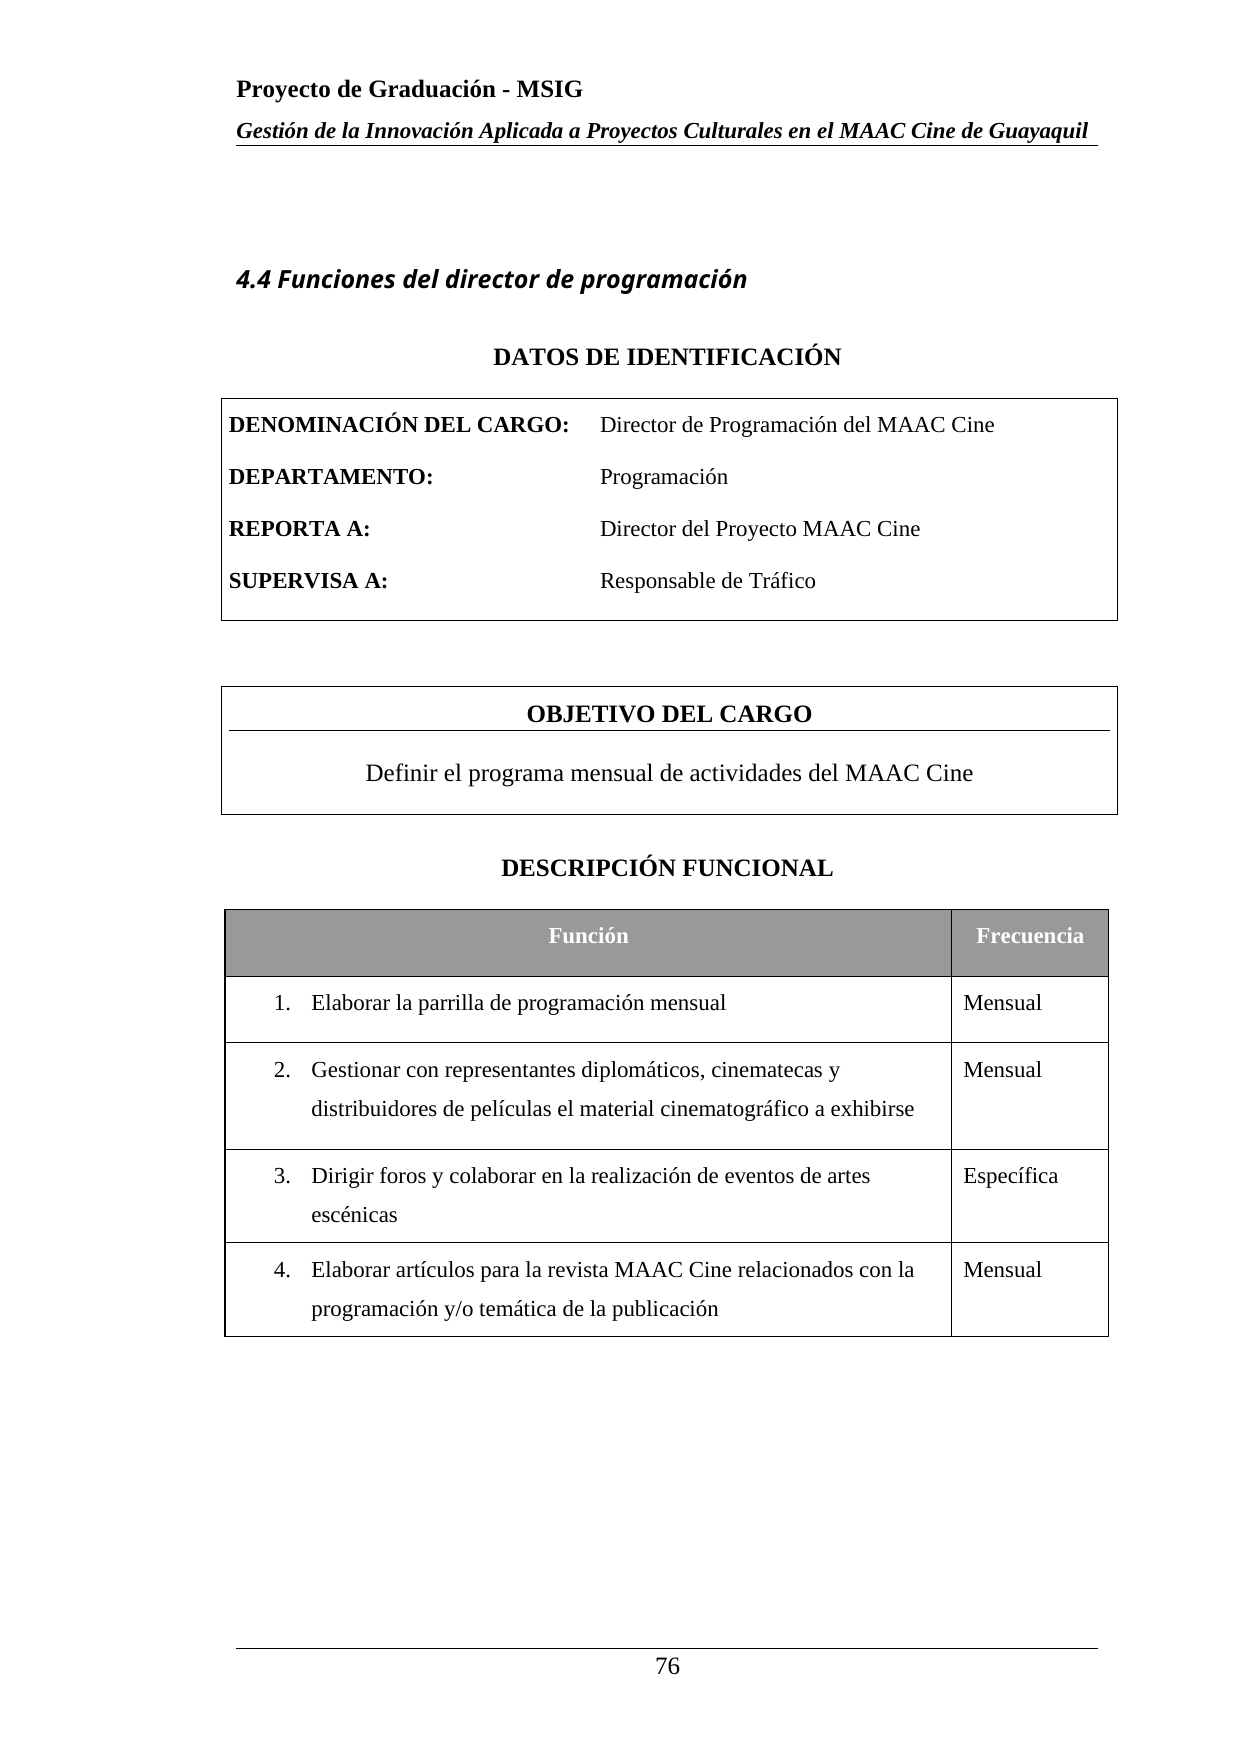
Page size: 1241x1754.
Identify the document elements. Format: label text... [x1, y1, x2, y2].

table_cell Específica [952, 1150, 1108, 1242]
table_cell Dirigir foros y colaborar en la realización de eventos de artes escénicas [226, 1150, 951, 1242]
text DESCRIPCIÓN FUNCIONAL [236, 853, 1098, 882]
table_header Función [226, 910, 951, 976]
table_cell Mensual [952, 1243, 1108, 1336]
subtitle 4.4 Funciones del director de programación [236, 261, 1098, 295]
table_cell Mensual [952, 1043, 1108, 1148]
table_cell Mensual [952, 977, 1108, 1042]
table_header DENOMINACIÓN DEL CARGO: DEPARTAMENTO: REPORTA A: SUPERVISA A: [222, 399, 592, 620]
table_header OBJETIVO DEL CARGO Definir el programa mensual de actividades del MAAC Cine [222, 687, 1117, 813]
table_cell Elaborar artículos para la revista MAAC Cine relacionados con la programación y/o temática de la publicación [226, 1243, 951, 1336]
table_header Director de Programación del MAAC Cine Programación Director del Proyecto MAAC Cine Responsable de Tráfico [593, 399, 1117, 620]
table_header Frecuencia [952, 910, 1108, 976]
text DATOS DE IDENTIFICACIÓN [236, 342, 1098, 371]
table_cell Gestionar con representantes diplomáticos, cinematecas y distribuidores de películas el material cinematográfico a exhibirse [226, 1043, 951, 1148]
table_cell Elaborar la parrilla de programación mensual [226, 977, 951, 1042]
